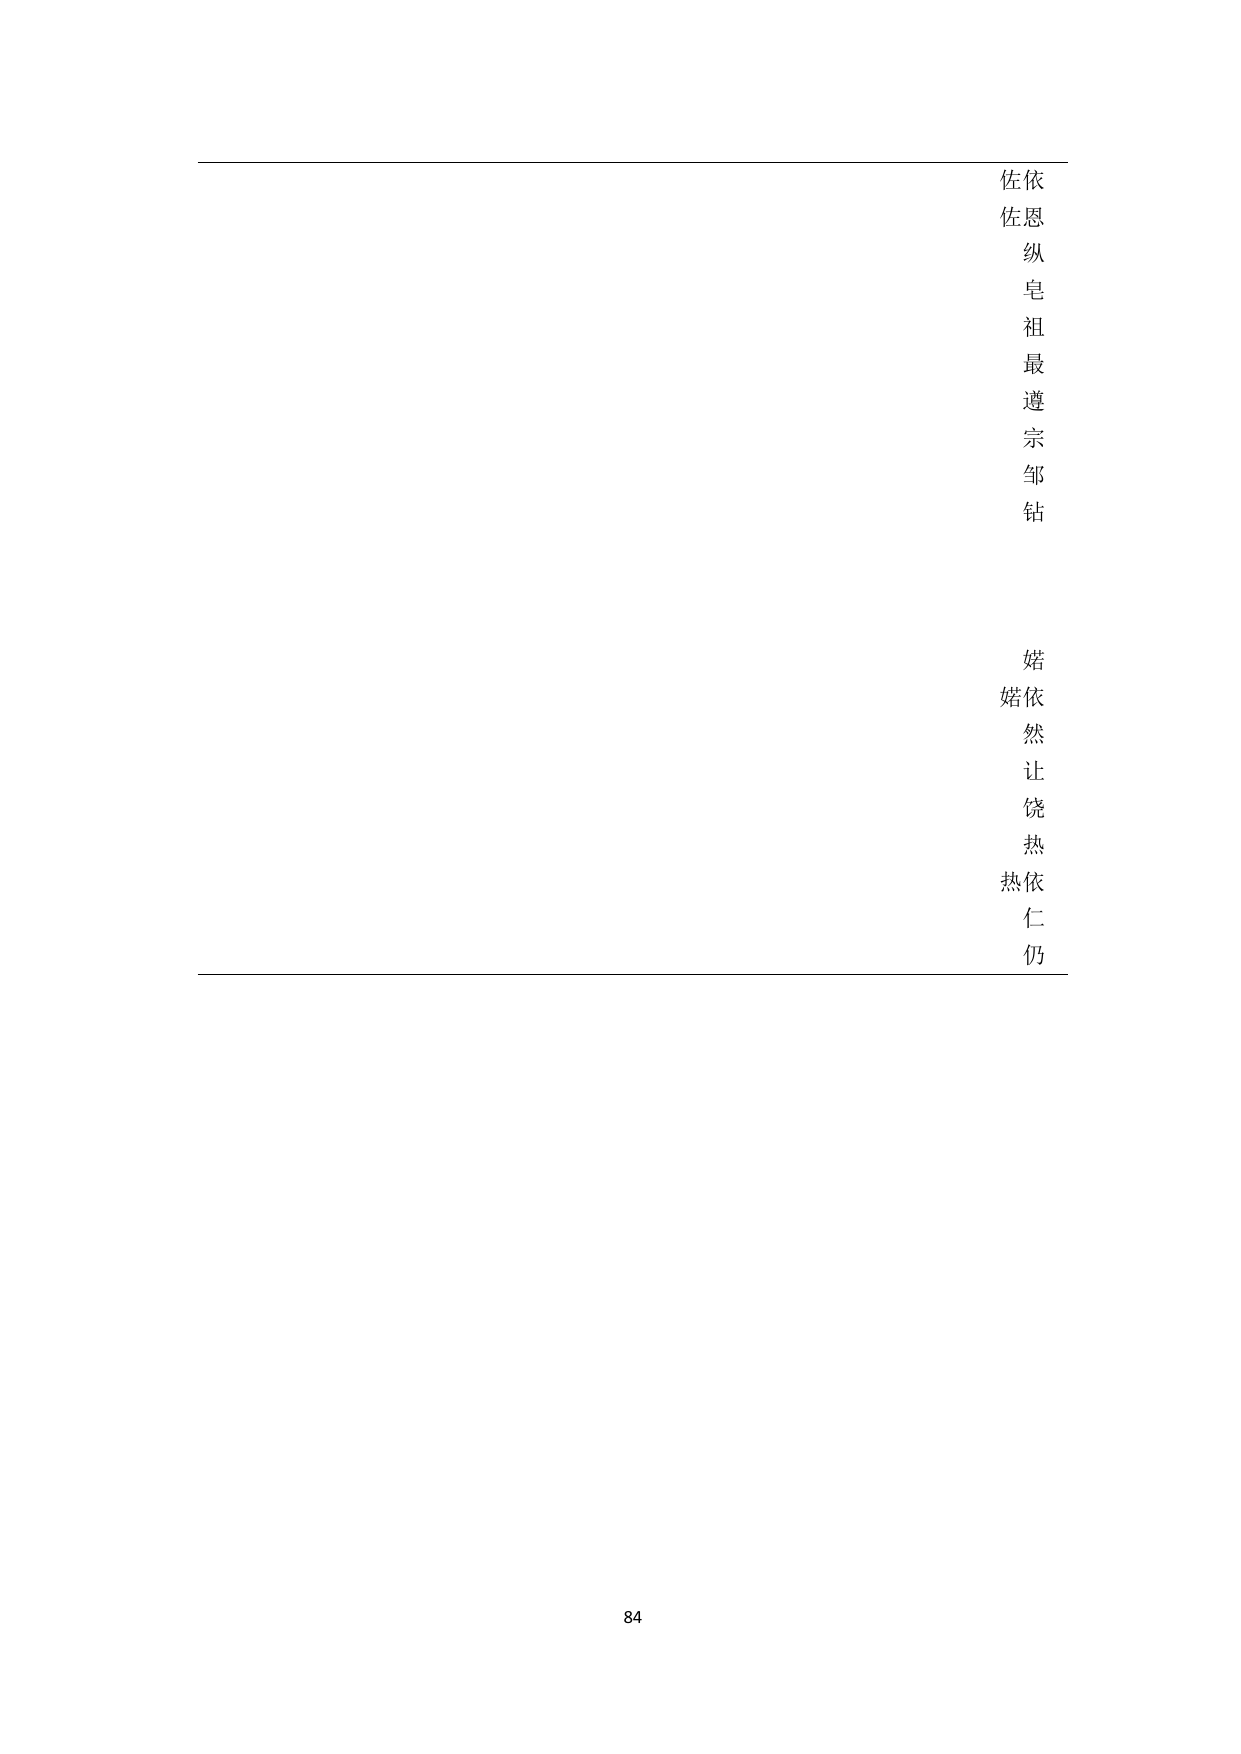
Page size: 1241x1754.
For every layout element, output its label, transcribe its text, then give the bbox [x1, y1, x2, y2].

table_cell 佐依 佐恩 纵 皂 祖 最 遵 宗 邹 钻 婼 婼依 然 让 饶 热 热依 仁 仍 [198, 163, 1068, 974]
